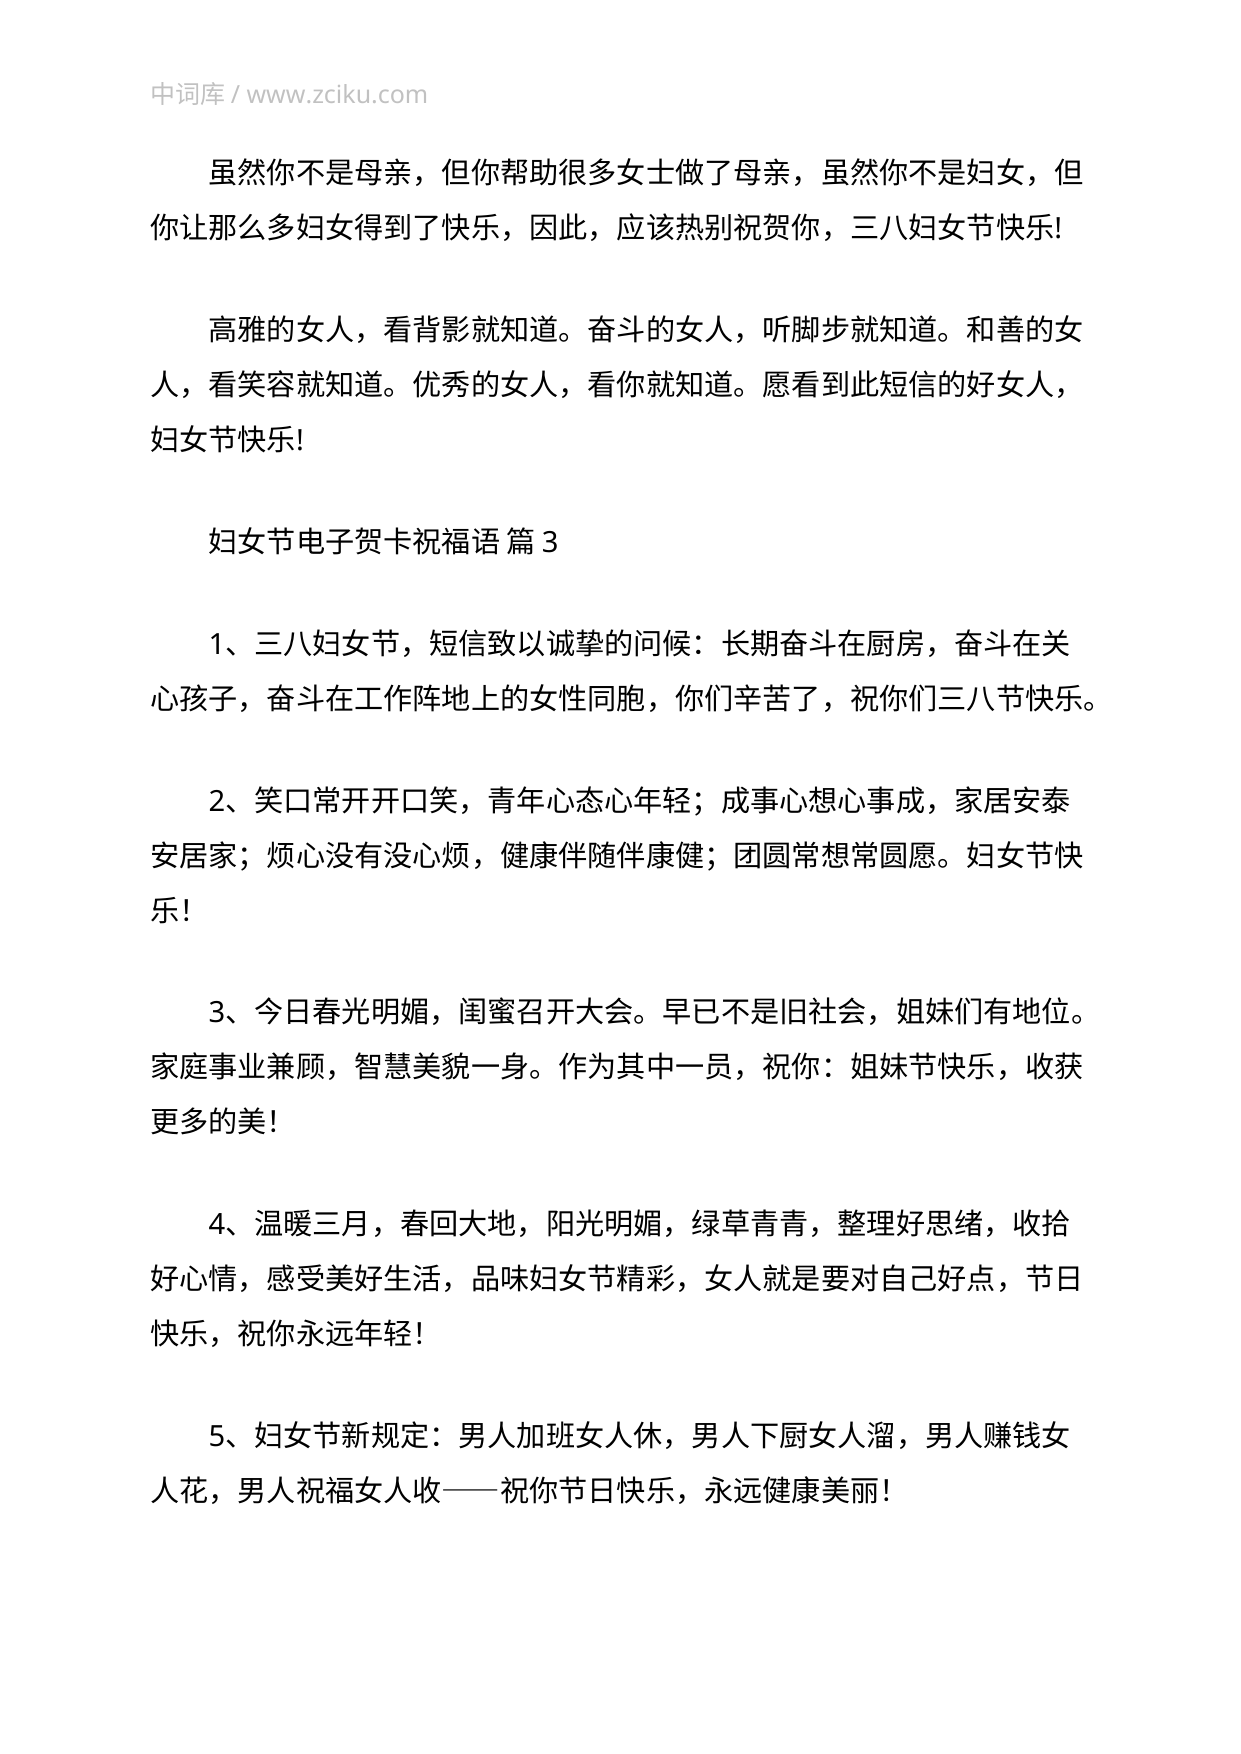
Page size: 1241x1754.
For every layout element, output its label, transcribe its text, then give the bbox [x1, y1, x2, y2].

text 高雅的女人，看背影就知道。奋斗的女人，听脚步就知道。和善的女人，看笑容就知道。优秀的女人，看你就知道。愿看到此短信的好女人，妇女节快乐! [150, 307, 1090, 459]
text 4、温暖三月，春回大地，阳光明媚，绿草青青，整理好思绪，收拾好心情，感受美好生活，品味妇女节精彩，女人就是要对自己好点，节日快乐，祝你永远年轻！ [150, 1201, 1090, 1353]
text 1、三八妇女节，短信致以诚挚的问候：长期奋斗在厨房，奋斗在关心孩子，奋斗在工作阵地上的女性同胞，你们辛苦了，祝你们三八节快乐。 [150, 621, 1090, 718]
text 妇女节电子贺卡祝福语 篇3 [150, 519, 1090, 561]
text 2、笑口常开开口笑，青年心态心年轻；成事心想心事成，家居安泰安居家；烦心没有没心烦，健康伴随伴康健；团圆常想常圆愿。妇女节快乐！ [150, 777, 1090, 929]
text 5、妇女节新规定：男人加班女人休，男人下厨女人溜，男人赚钱女人花，男人祝福女人收——祝你节日快乐，永远健康美丽！ [150, 1412, 1090, 1510]
text 3、今日春光明媚，闺蜜召开大会。早已不是旧社会，姐妹们有地位。家庭事业兼顾，智慧美貌一身。作为其中一员，祝你：姐妹节快乐，收获更多的美！ [150, 989, 1090, 1141]
text 虽然你不是母亲，但你帮助很多女士做了母亲，虽然你不是妇女，但你让那么多妇女得到了快乐，因此，应该热别祝贺你，三八妇女节快乐! [150, 150, 1090, 247]
